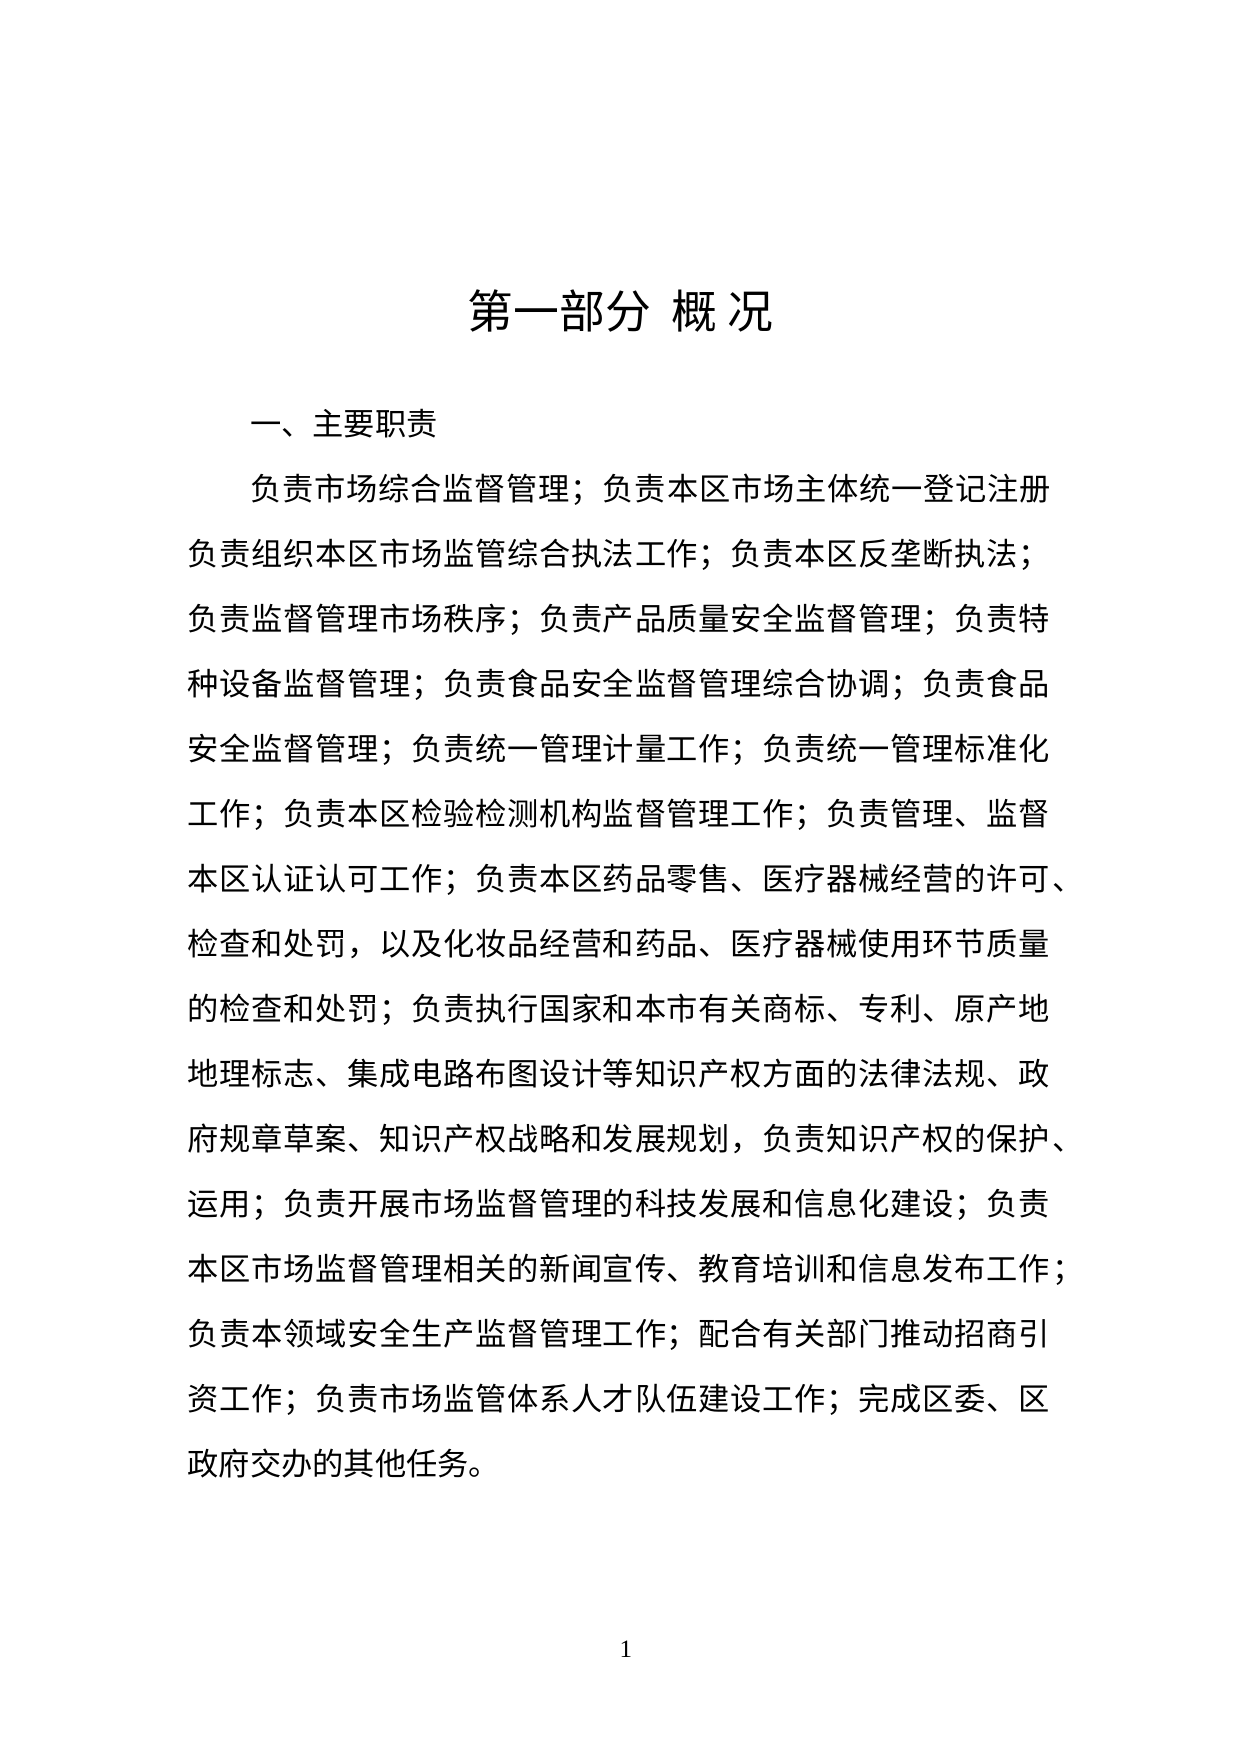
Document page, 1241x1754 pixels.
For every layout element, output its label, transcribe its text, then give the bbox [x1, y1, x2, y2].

text 负责市场综合监督管理；负责本区市场主体统一登记注册；负责组织本区市场监管综合执法工作；负责本区反垄断执法；负责监督管理市场秩序；负责产品质量安全监督管理；负责特种设备监督管理；负责食品安全监督管理综合协调；负责食品安全监督管理；负责统一管理计量工作；负责统一管理标准化工作；负责本区检验检测机构监督管理工作；负责管理、监督本区认证认可工作；负责本区药品零售、医疗器械经营的许可、检查和处罚，以及化妆品经营和药品、医疗器械使用环节质量的检查和处罚；负责执行国家和本市有关商标、专利、原产地地理标志、集成电路布图设计等知识产权方面的法律法规、政府规章草案、知识产权战略和发展规划，负责知识产权的保护、运用；负责开展市场监督管理的科技发展和信息化建设；负责本区市场监督管理相关的新闻宣传、教育培训和信息发布工作；负责本领域安全生产监督管理工作；配合有关部门推动招商引资工作；负责市场监管体系人才队伍建设工作；完成区委、区政府交办的其他任务。 [187, 454, 1053, 1494]
subtitle 第一部分 概 况 [187, 259, 1053, 357]
subtitle 一、主要职责 [187, 389, 1053, 454]
